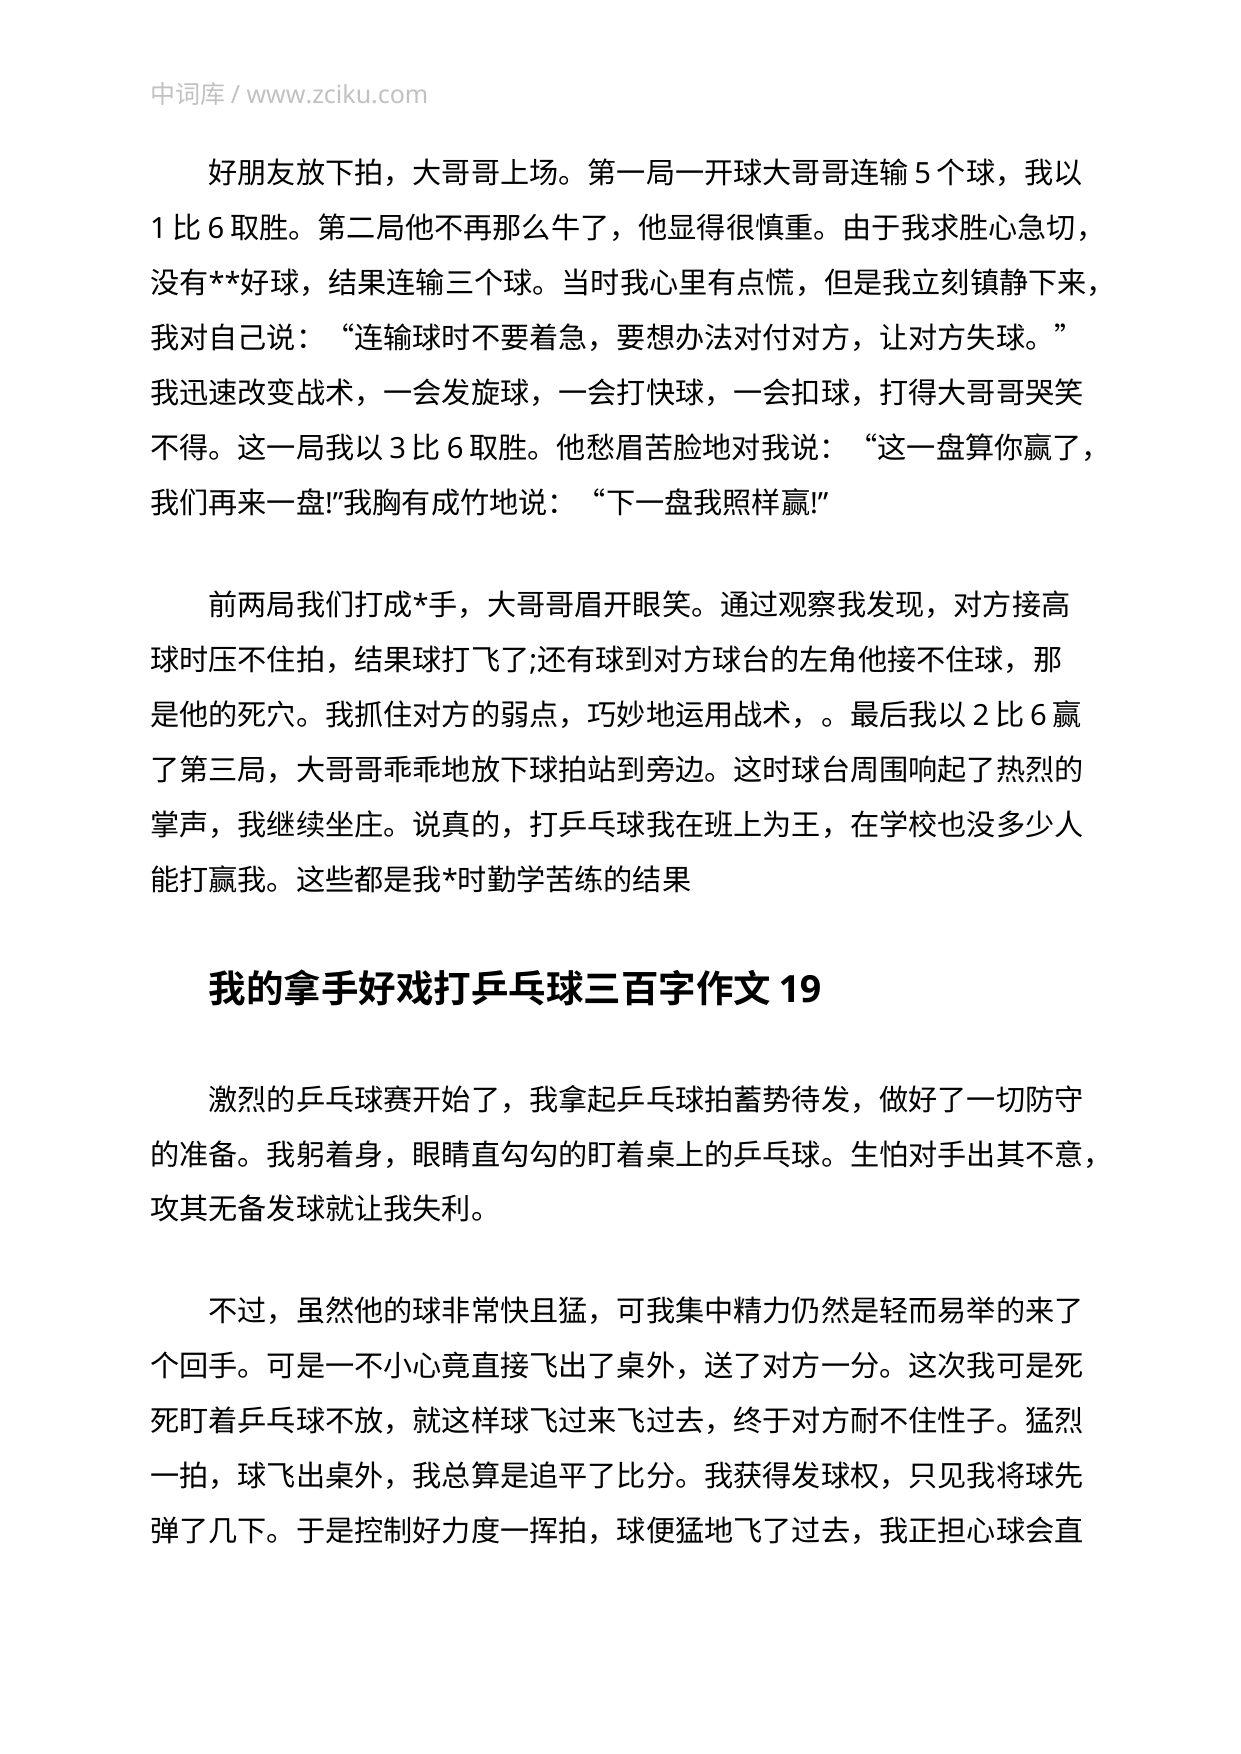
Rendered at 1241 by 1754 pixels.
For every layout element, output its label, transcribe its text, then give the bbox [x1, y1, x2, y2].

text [150, 1288, 1090, 1549]
text 好朋友放下拍，大哥哥上场。第一局一开球大哥哥连输5个球，我以1比6取胜。第二局他不再那么牛了，他显得很慎重。由于我求胜心急切，没有**好球，结果连输三个球。当时我心里有点慌，但是我立刻镇静下来，我对自己说：“连输球时不要着急，要想办法对付对方，让对方失球。”我迅速改变战术，一会发旋球，一会打快球，一会扣球，打得大哥哥哭笑不得。这一局我以3比6取胜。他愁眉苦脸地对我说：“这一盘算你赢了，我们再来一盘!”我胸有成竹地说：“下一盘我照样赢!” [150, 150, 1090, 522]
text 我的拿手好戏打乒乓球三百字作文19 [150, 958, 1090, 1013]
text 激烈的乒乓球赛开始了，我拿起乒乓球拍蓄势待发，做好了一切防守的准备。我躬着身，眼睛直勾勾的盯着桌上的乒乓球。生怕对手出其不意，攻其无备发球就让我失利。 [150, 1076, 1090, 1228]
text 前两局我们打成*手，大哥哥眉开眼笑。通过观察我发现，对方接高球时压不住拍，结果球打飞了;还有球到对方球台的左角他接不住球，那是他的死穴。我抓住对方的弱点，巧妙地运用战术，。最后我以2比6赢了第三局，大哥哥乖乖地放下球拍站到旁边。这时球台周围响起了热烈的掌声，我继续坐庄。说真的，打乒乓球我在班上为王，在学校也没多少人能打赢我。这些都是我*时勤学苦练的结果 [150, 582, 1090, 899]
